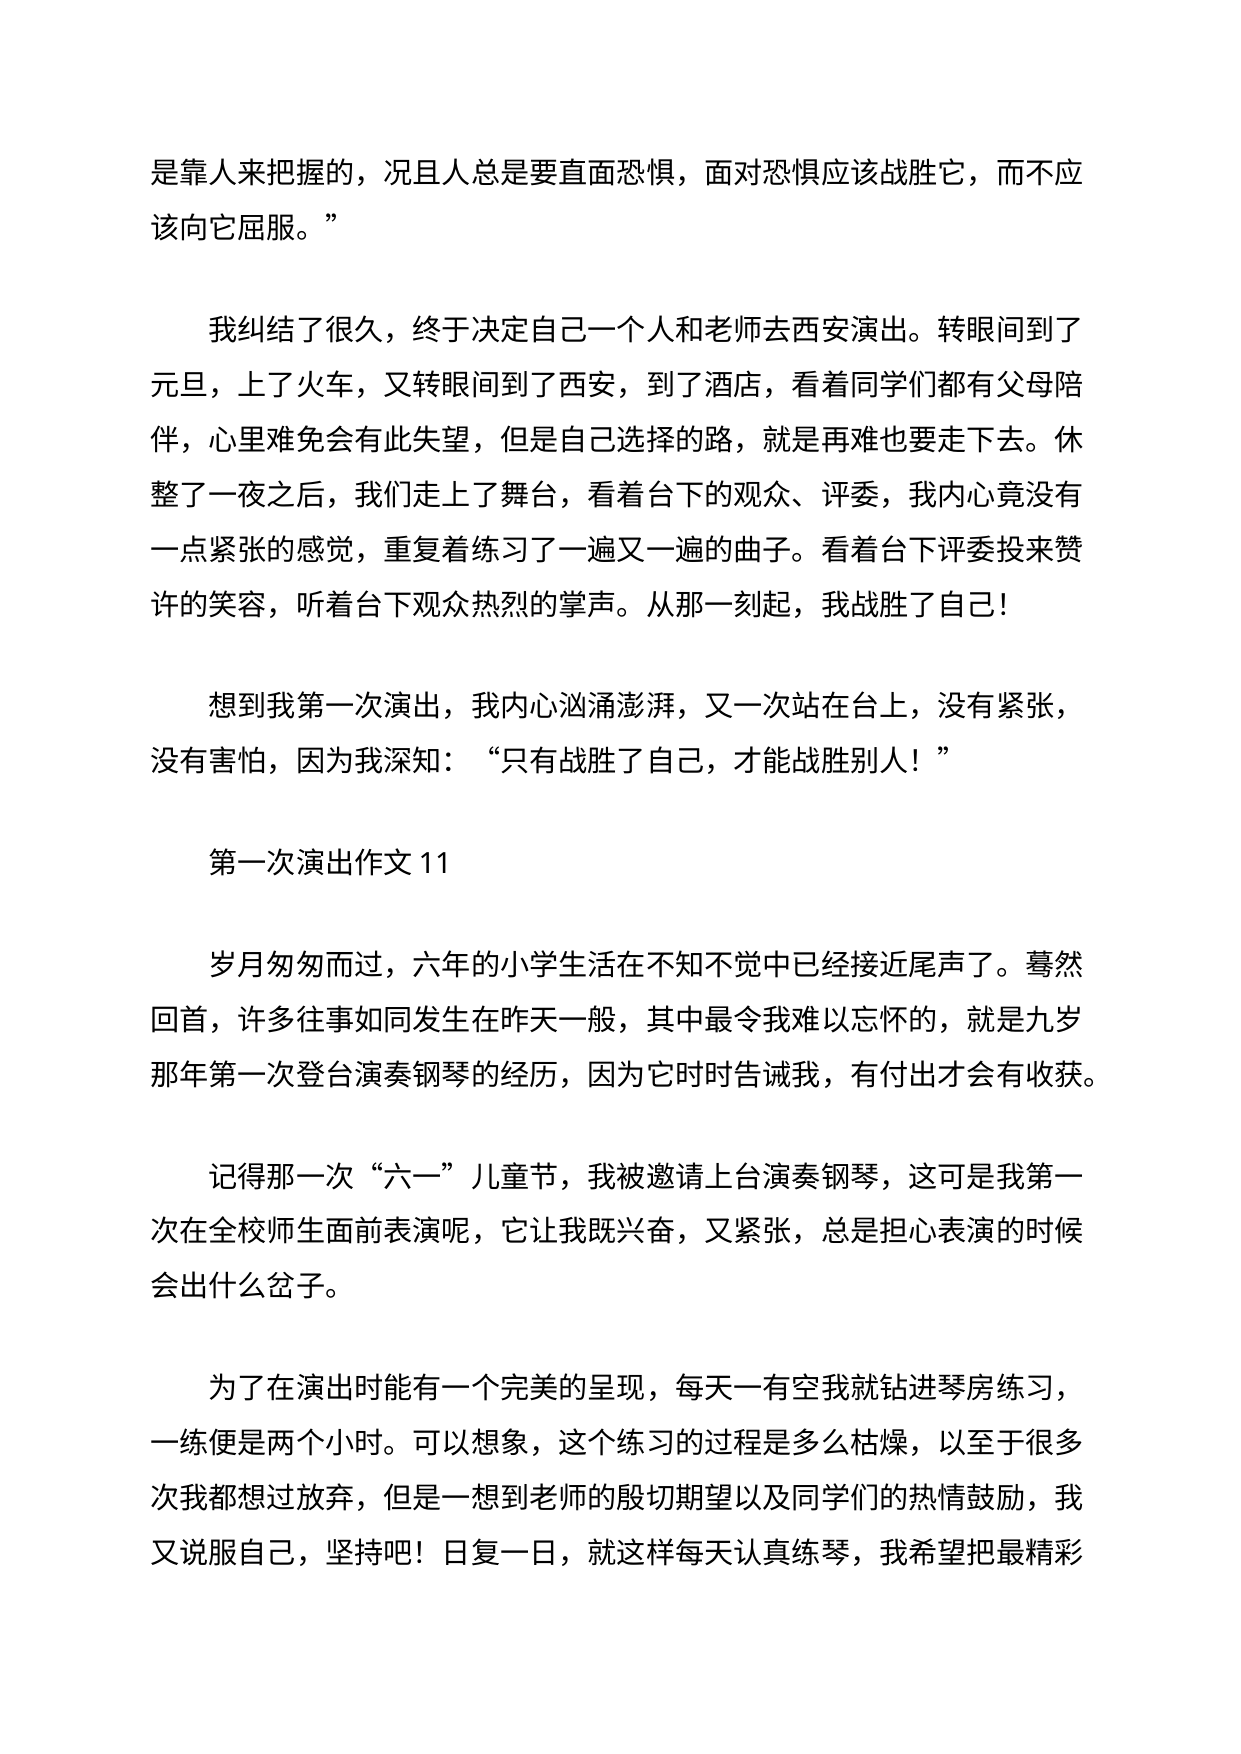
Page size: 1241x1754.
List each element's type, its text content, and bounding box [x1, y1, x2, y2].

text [150, 1365, 1090, 1572]
text 想到我第一次演出，我内心汹涌澎湃，又一次站在台上，没有紧张，没有害怕，因为我深知：“只有战胜了自己，才能战胜别人！” [150, 683, 1090, 780]
text 第一次演出作文11 [150, 839, 1090, 882]
text 我纠结了很久，终于决定自己一个人和老师去西安演出。转眼间到了元旦，上了火车，又转眼间到了西安，到了酒店，看着同学们都有父母陪伴，心里难免会有此失望，但是自己选择的路，就是再难也要走下去。休整了一夜之后，我们走上了舞台，看着台下的观众、评委，我内心竟没有一点紧张的感觉，重复着练习了一遍又一遍的曲子。看着台下评委投来赞许的笑容，听着台下观众热烈的掌声。从那一刻起，我战胜了自己！ [150, 307, 1090, 623]
text 记得那一次“六一”儿童节，我被邀请上台演奏钢琴，这可是我第一次在全校师生面前表演呢，它让我既兴奋，又紧张，总是担心表演的时候会出什么岔子。 [150, 1153, 1090, 1305]
text 岁月匆匆而过，六年的小学生活在不知不觉中已经接近尾声了。蓦然回首，许多往事如同发生在昨天一般，其中最令我难以忘怀的，就是九岁那年第一次登台演奏钢琴的经历，因为它时时告诫我，有付出才会有收获。 [150, 942, 1090, 1094]
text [150, 150, 1090, 247]
